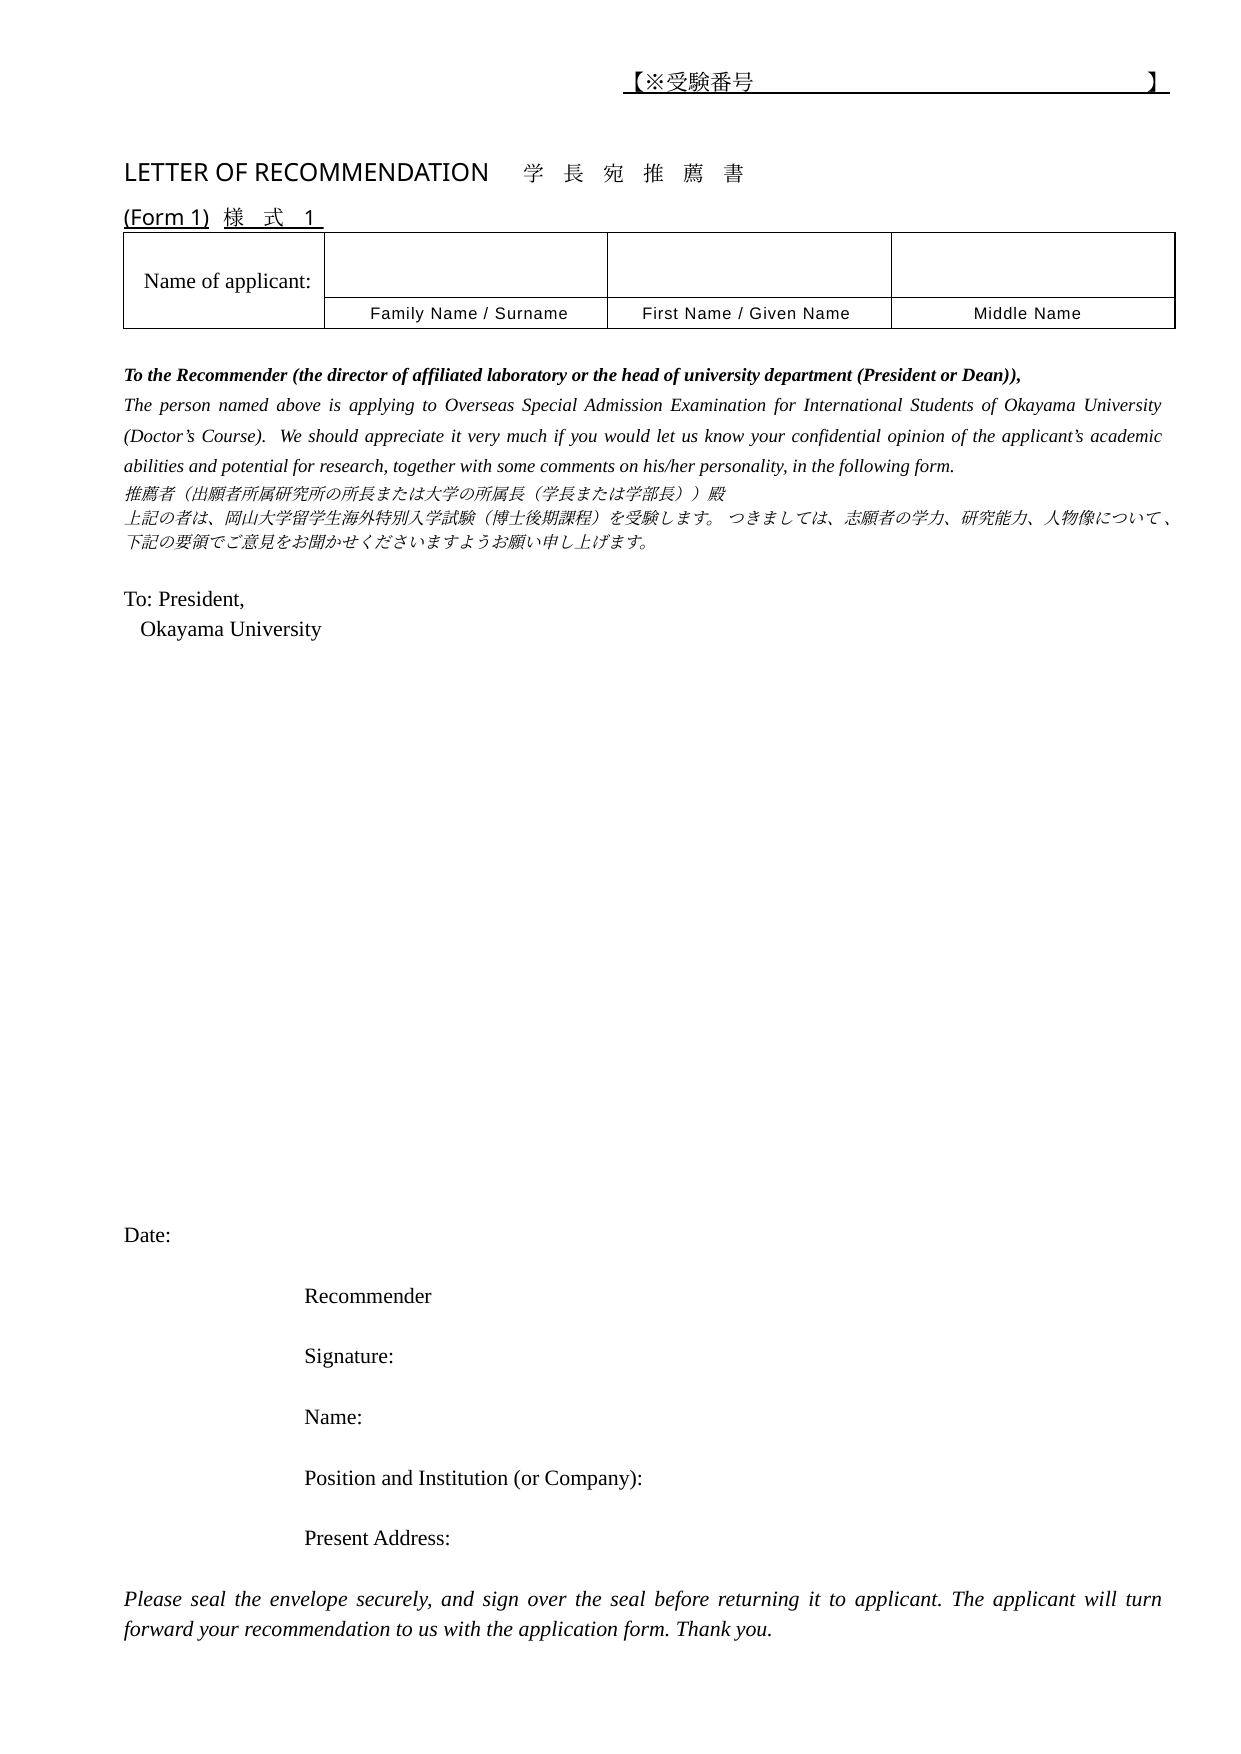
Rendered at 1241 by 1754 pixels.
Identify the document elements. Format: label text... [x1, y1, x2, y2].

text To the Recommender (the director of affiliated laboratory or the head of university department (President or Dean)), [124, 360, 1164, 390]
text The person named above is applying to Overseas Special Admission Examination for International Students of Okayama University (Doctor’s Course). We should appreciate it very much if you would let us know your confidential opinion of the applicant’s academic abilities and potential for research, together with some comments on his/her personality, in the following form. [124, 390, 1164, 481]
text Please seal the envelope securely, and sign over the seal before returning it to applicant. The applicant will turn forward your recommendation to us with the application form. Thank you. [124, 1583, 1164, 1644]
text Position and Institution (or Company): [124, 1462, 1164, 1492]
text Date: [124, 1220, 1164, 1250]
text Recommender [124, 1280, 1164, 1311]
text Present Address: [124, 1523, 1164, 1553]
table_header [608, 233, 891, 297]
table_header [325, 233, 607, 297]
text LETTER OF RECOMMENDATION 学長宛推薦書 (Form 1) 様式1 [124, 141, 1164, 232]
text Signature: [124, 1341, 1164, 1371]
text 推薦者（出願者所属研究所の所長または大学の所属長（学長または学部長））殿 [124, 481, 1164, 505]
table_cell Family Name / Surname [325, 298, 607, 328]
table_cell Middle Name [892, 298, 1174, 328]
table_header Name of applicant: [124, 233, 324, 328]
table_header [892, 233, 1174, 297]
text 上記の者は、岡山大学留学生海外特別入学試験（博士後期課程）を受験します。 つきましては、志願者の学力、研究能力、人物像について、下記の要領でご意見をお聞かせくださいますようお願い申し上げます。 [124, 505, 1164, 553]
text To: President, [124, 583, 1164, 613]
text Name: [124, 1402, 1164, 1432]
table_cell First Name / Given Name [608, 298, 891, 328]
text Okayama University [124, 613, 1164, 644]
